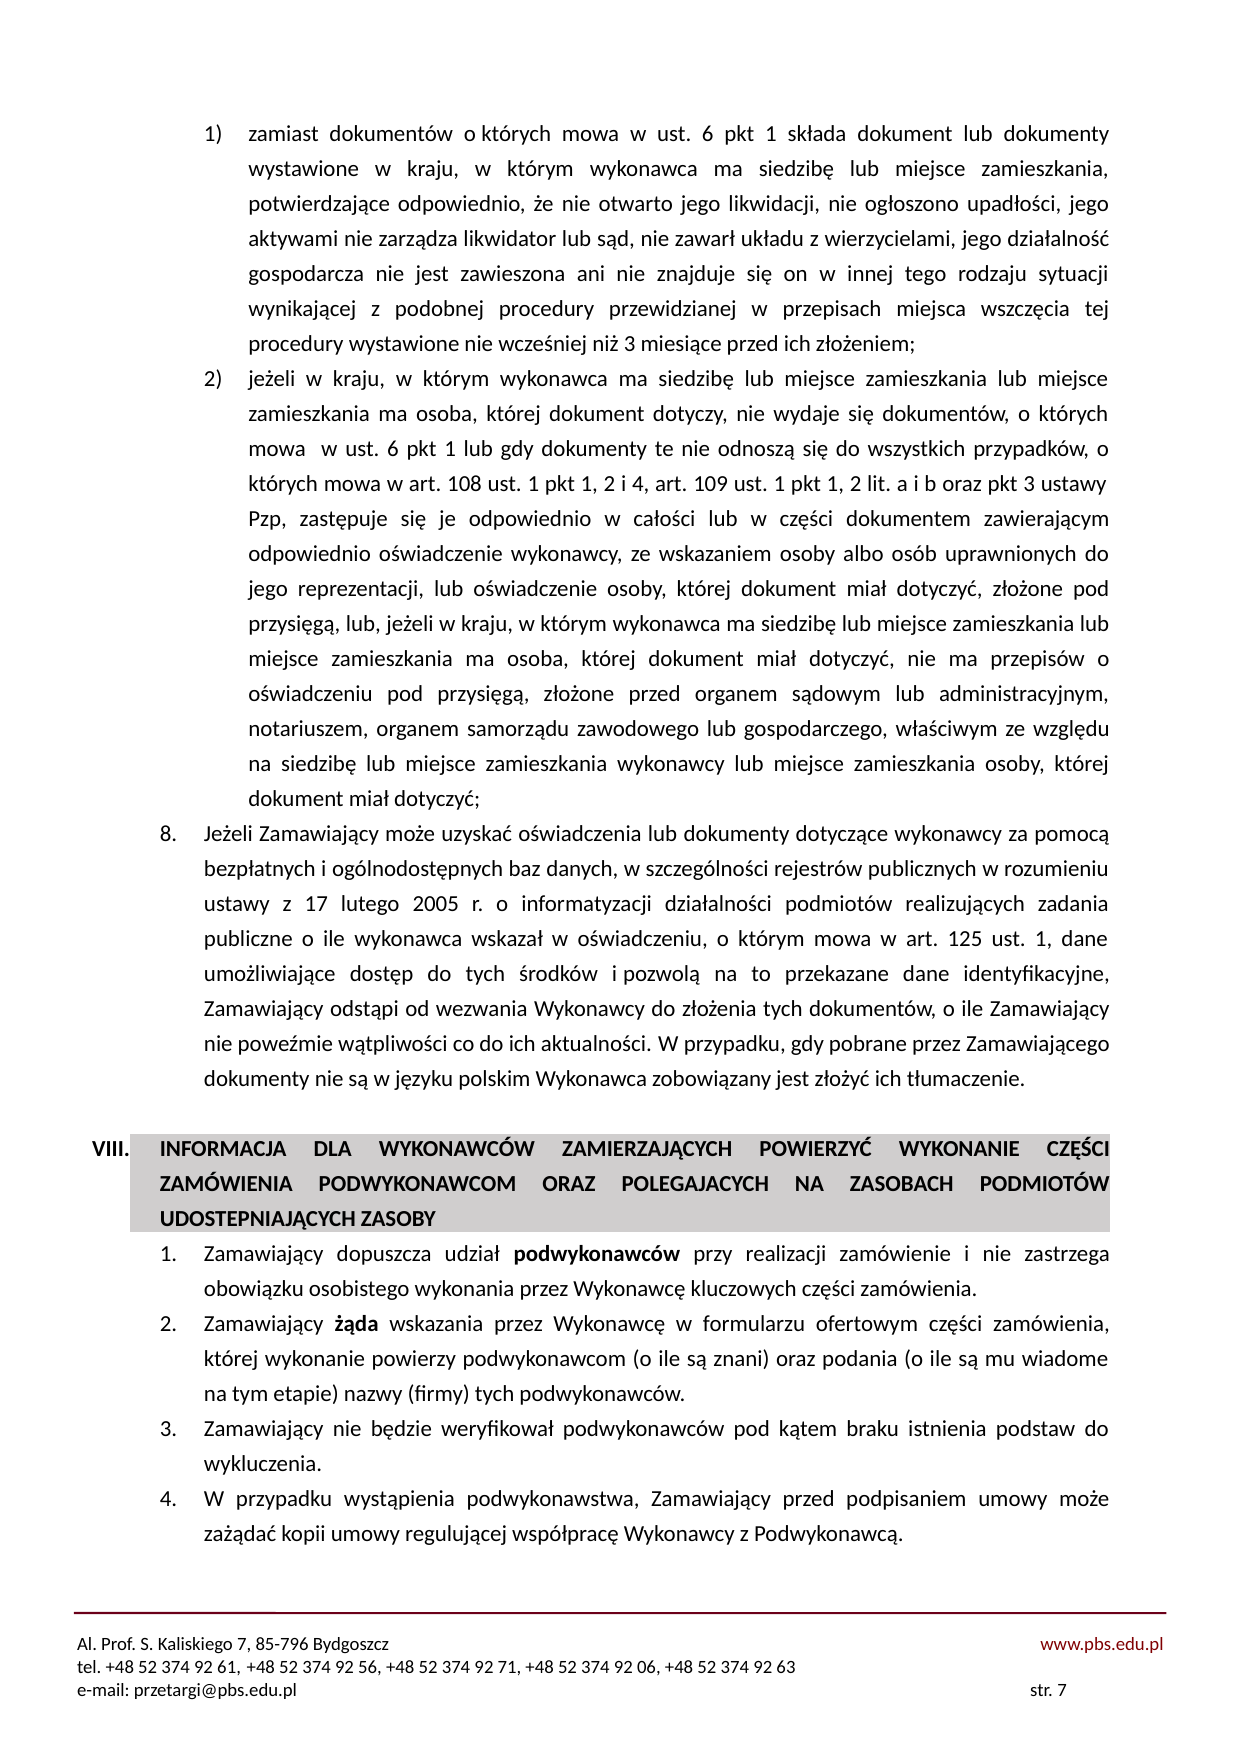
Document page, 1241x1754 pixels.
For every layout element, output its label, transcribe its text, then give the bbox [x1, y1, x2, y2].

list Zamawiający nie będzie weryfikował podwykonawców pod kątem braku istnienia podstaw do wykluczenia. [159, 1414, 1110, 1477]
list INFORMACJA DLA WYKONAWCÓW ZAMIERZAJĄCYCH POWIERZYĆ WYKONANIE CZĘŚCI ZAMÓWIENIA PODWYKONAWCOM ORAZ POLEGAJACYCH NA ZASOBACH PODMIOTÓW UDOSTEPNIAJĄCYCH ZASOBY [130, 1134, 1110, 1232]
list Jeżeli Zamawiający może uzyskać oświadczenia lub dokumenty dotyczące wykonawcy za pomocą bezpłatnych i ogólnodostępnych baz danych, w szczególności rejestrów publicznych w rozumieniu ustawy z 17 lutego 2005 r. o informatyzacji działalności podmiotów realizujących zadania publiczne o ile wykonawca wskazał w oświadczeniu, o którym mowa w art. 125 ust. 1, dane umożliwiające dostęp do tych środków i pozwolą na to przekazane dane identyfikacyjne, Zamawiający odstąpi od wezwania Wykonawcy do złożenia tych dokumentów, o ile Zamawiający nie poweźmie wątpliwości co do ich aktualności. W przypadku, gdy pobrane przez Zamawiającego dokumenty nie są w języku polskim Wykonawca zobowiązany jest złożyć ich tłumaczenie. [159, 819, 1110, 1092]
list W przypadku wystąpienia podwykonawstwa, Zamawiający przed podpisaniem umowy może zażądać kopii umowy regulującej współpracę Wykonawcy z Podwykonawcą. [159, 1484, 1110, 1547]
list jeżeli w kraju, w którym wykonawca ma siedzibę lub miejsce zamieszkania lub miejsce zamieszkania ma osoba, której dokument dotyczy, nie wydaje się dokumentów, o których mowa w ust. 6 pkt 1 lub gdy dokumenty te nie odnoszą się do wszystkich przypadków, o których mowa w art. 108 ust. 1 pkt 1, 2 i 4, art. 109 ust. 1 pkt 1, 2 lit. a i b oraz pkt 3 ustawy Pzp, zastępuje się je odpowiednio w całości lub w części dokumentem zawierającym odpowiednio oświadczenie wykonawcy, ze wskazaniem osoby albo osób uprawnionych do jego reprezentacji, lub oświadczenie osoby, której dokument miał dotyczyć, złożone pod przysięgą, lub, jeżeli w kraju, w którym wykonawca ma siedzibę lub miejsce zamieszkania lub miejsce zamieszkania ma osoba, której dokument miał dotyczyć, nie ma przepisów o oświadczeniu pod przysięgą, złożone przed organem sądowym lub administracyjnym, notariuszem, organem samorządu zawodowego lub gospodarczego, właściwym ze względu na siedzibę lub miejsce zamieszkania wykonawcy lub miejsce zamieszkania osoby, której dokument miał dotyczyć; [204, 364, 1110, 812]
list zamiast dokumentów o których mowa w ust. 6 pkt 1 składa dokument lub dokumenty wystawione w kraju, w którym wykonawca ma siedzibę lub miejsce zamieszkania, potwierdzające odpowiednio, że nie otwarto jego likwidacji, nie ogłoszono upadłości, jego aktywami nie zarządza likwidator lub sąd, nie zawarł układu z wierzycielami, jego działalność gospodarcza nie jest zawieszona ani nie znajduje się on w innej tego rodzaju sytuacji wynikającej z podobnej procedury przewidzianej w przepisach miejsca wszczęcia tej procedury wystawione nie wcześniej niż 3 miesiące przed ich złożeniem; [204, 119, 1110, 357]
list Zamawiający dopuszcza udział podwykonawców przy realizacji zamówienie i nie zastrzega obowiązku osobistego wykonania przez Wykonawcę kluczowych części zamówienia. [159, 1239, 1110, 1302]
list Zamawiający żąda wskazania przez Wykonawcę w formularzu ofertowym części zamówienia, której wykonanie powierzy podwykonawcom (o ile są znani) oraz podania (o ile są mu wiadome na tym etapie) nazwy (firmy) tych podwykonawców. [159, 1309, 1110, 1407]
